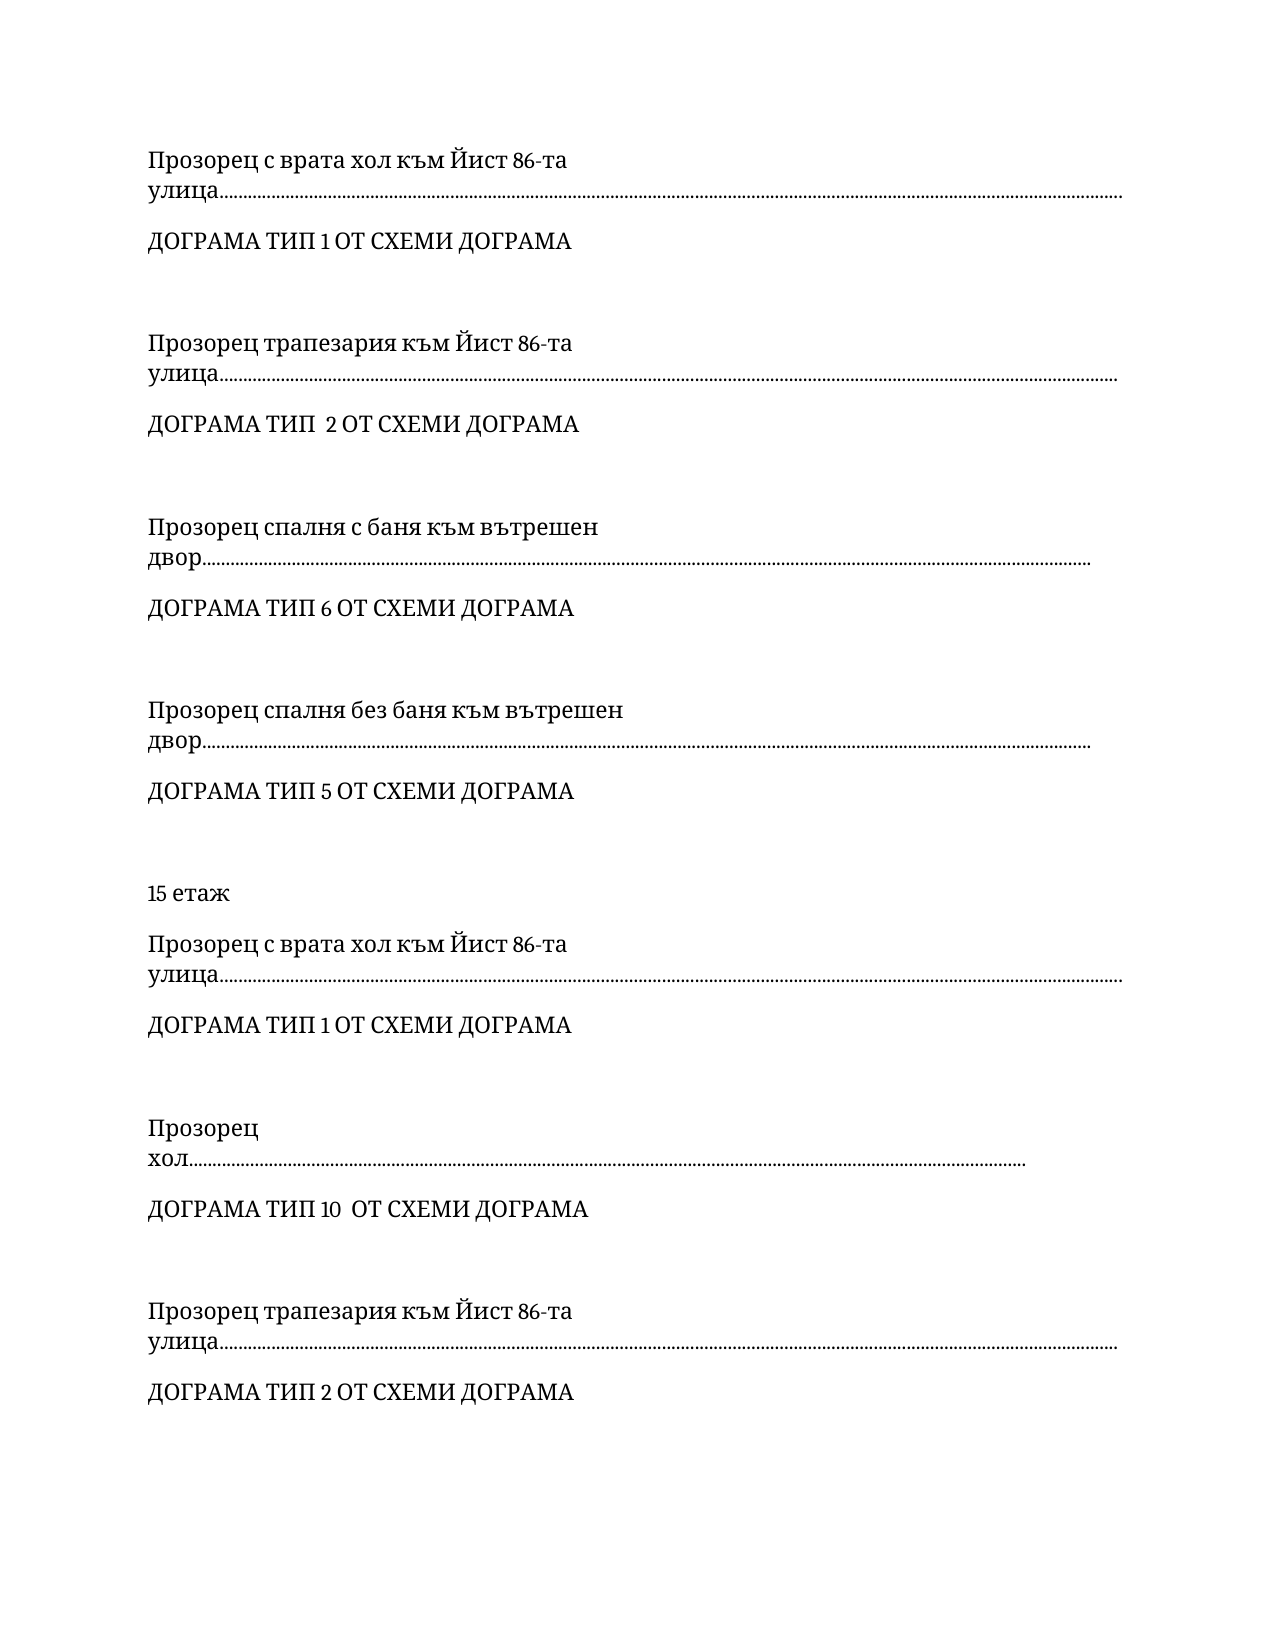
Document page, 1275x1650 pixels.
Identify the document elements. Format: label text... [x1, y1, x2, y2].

text ДОГРАМА ТИП 2 ОТ СХЕМИ ДОГРАМА [148, 412, 1127, 438]
text ДОГРАМА ТИП 5 ОТ СХЕМИ ДОГРАМА [148, 779, 1127, 805]
text Прозорец с врата хол към Йист 86-та улица................................................................................................................................................................................................ [148, 932, 1127, 988]
text Прозорец трапезария към Йист 86-та улица............................................................................................................................................................................................... [148, 331, 1127, 387]
text ДОГРАМА ТИП 1 ОТ СХЕМИ ДОГРАМА [148, 229, 1127, 255]
text ДОГРАМА ТИП 1 ОТ СХЕМИ ДОГРАМА [148, 1013, 1127, 1039]
text ДОГРАМА ТИП 10 ОТ СХЕМИ ДОГРАМА [148, 1197, 1127, 1223]
text Прозорец трапезария към Йист 86-та улица............................................................................................................................................................................................... [148, 1299, 1127, 1355]
text 15 етаж [148, 881, 1127, 907]
text Прозорец спалня без баня към вътрешен двор............................................................................................................................................................................................. [148, 698, 1127, 754]
text Прозорец хол.................................................................................................................................................................................. [148, 1115, 1127, 1172]
text ДОГРАМА ТИП 6 ОТ СХЕМИ ДОГРАМА [148, 596, 1127, 622]
text Прозорец с врата хол към Йист 86-та улица................................................................................................................................................................................................ [148, 148, 1127, 204]
text ДОГРАМА ТИП 2 ОТ СХЕМИ ДОГРАМА [148, 1380, 1127, 1406]
text Прозорец спалня с баня към вътрешен двор............................................................................................................................................................................................. [148, 514, 1127, 571]
